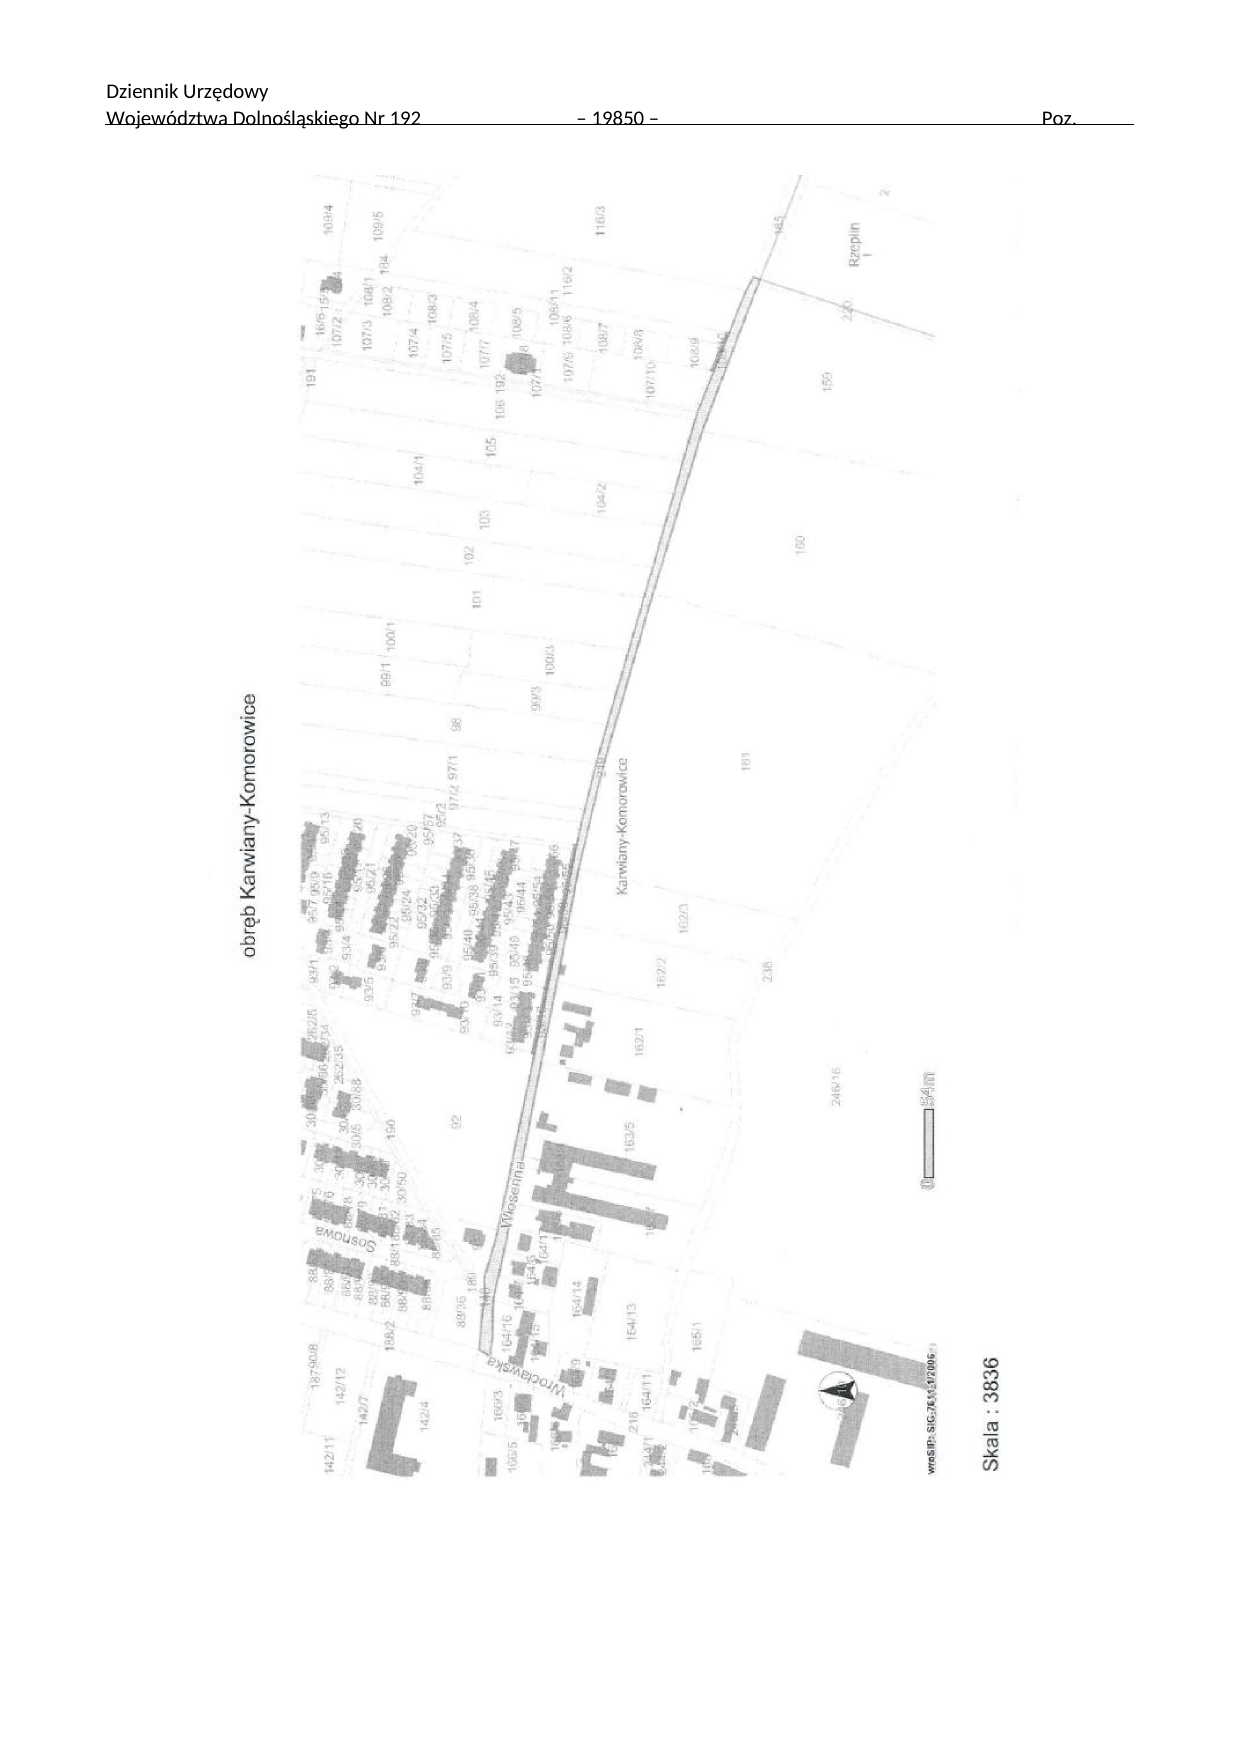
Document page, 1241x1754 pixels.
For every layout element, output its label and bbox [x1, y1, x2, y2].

picture [208, 160, 1047, 1498]
